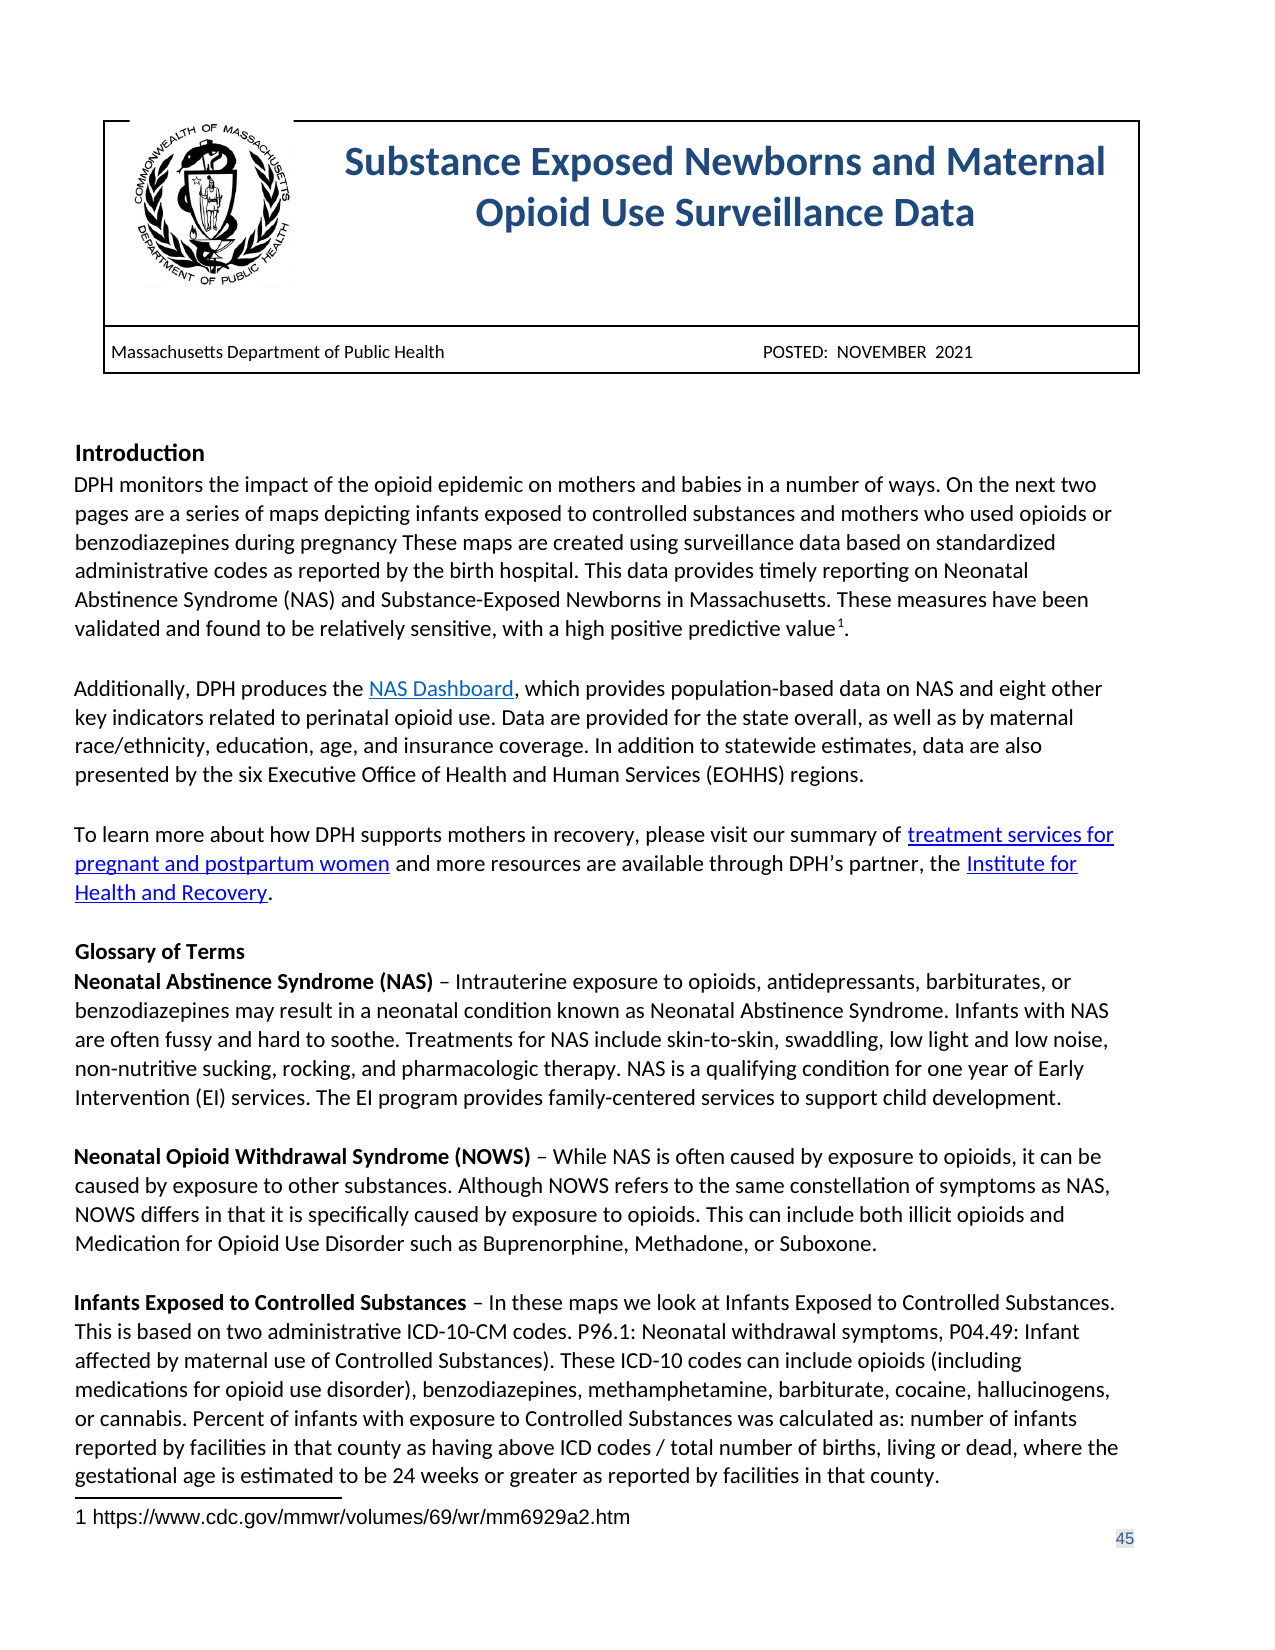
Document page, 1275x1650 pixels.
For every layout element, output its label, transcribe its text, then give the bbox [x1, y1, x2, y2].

picture [129, 120, 294, 288]
text Infants Exposed to Controlled Substances – In these maps we look at Infants Exposed to Controlled Substances. This is based on two administrative ICD-10-CM codes. P96.1: Neonatal withdrawal symptoms, P04.49: Infant affected by maternal use of Controlled Substances). These ICD-10 codes can include opioids (including medications for opioid use disorder), benzodiazepines, methamphetamine, barbiturate, cocaine, hallucinogens, or cannabis. Percent of infants with exposure to Controlled Substances was calculated as: number of infants reported by facilities in that county as having above ICD codes / total number of births, living or dead, where the gestational age is estimated to be 24 weeks or greater as reported by facilities in that county. [73, 1288, 1136, 1490]
text DPH monitors the impact of the opioid epidemic on mothers and babies in a number of ways. On the next two pages are a series of maps depicting infants exposed to controlled substances and mothers who used opioids or benzodiazepines during pregnancy These maps are created using surveillance data based on standardized administrative codes as reported by the birth hospital. This data provides timely reporting on Neonatal Abstinence Syndrome (NAS) and Substance-Exposed Newborns in Massachusetts. These measures have been validated and found to be relatively sensitive, with a high positive predictive value. [73, 470, 1136, 642]
text To learn more about how DPH supports mothers in recovery, please visit our summary of treatment services for pregnant and postpartum women and more resources are available through DPH’s partner, the Institute for Health and Recovery. [73, 820, 1136, 906]
text Neonatal Abstinence Syndrome (NAS) – Intrauterine exposure to opioids, antidepressants, barbiturates, or benzodiazepines may result in a neonatal condition known as Neonatal Abstinence Syndrome. Infants with NAS are often fussy and hard to soothe. Treatments for NAS include skin-to-skin, swaddling, low light and low noise, non-nutritive sucking, rocking, and pharmacologic therapy. NAS is a qualifying condition for one year of Early Intervention (EI) services. The EI program provides family-centered services to support child development. [73, 967, 1136, 1111]
text Introduction [75, 437, 1139, 467]
table_cell Massachusetts Department of Public Health POSTED: NOVEMBER 2021 [105, 327, 1138, 372]
subtitle Glossary of Terms [75, 937, 1139, 965]
table_header Substance Exposed Newborns and Maternal Opioid Use Surveillance Data [105, 122, 1138, 325]
text Neonatal Opioid Withdrawal Syndrome (NOWS) – While NAS is often caused by exposure to opioids, it can be caused by exposure to other substances. Although NOWS refers to the same constellation of symptoms as NAS, NOWS differs in that it is specifically caused by exposure to opioids. This can include both illicit opioids and Medication for Opioid Use Disorder such as Buprenorphine, Methadone, or Suboxone. [73, 1142, 1136, 1257]
text Additionally, DPH produces the NAS Dashboard, which provides population-based data on NAS and eight other key indicators related to perinatal opioid use. Data are provided for the state overall, as well as by maternal race/ethnicity, education, age, and insurance coverage. In addition to statewide estimates, data are also presented by the six Executive Office of Health and Human Services (EOHHS) regions. [73, 674, 1136, 788]
